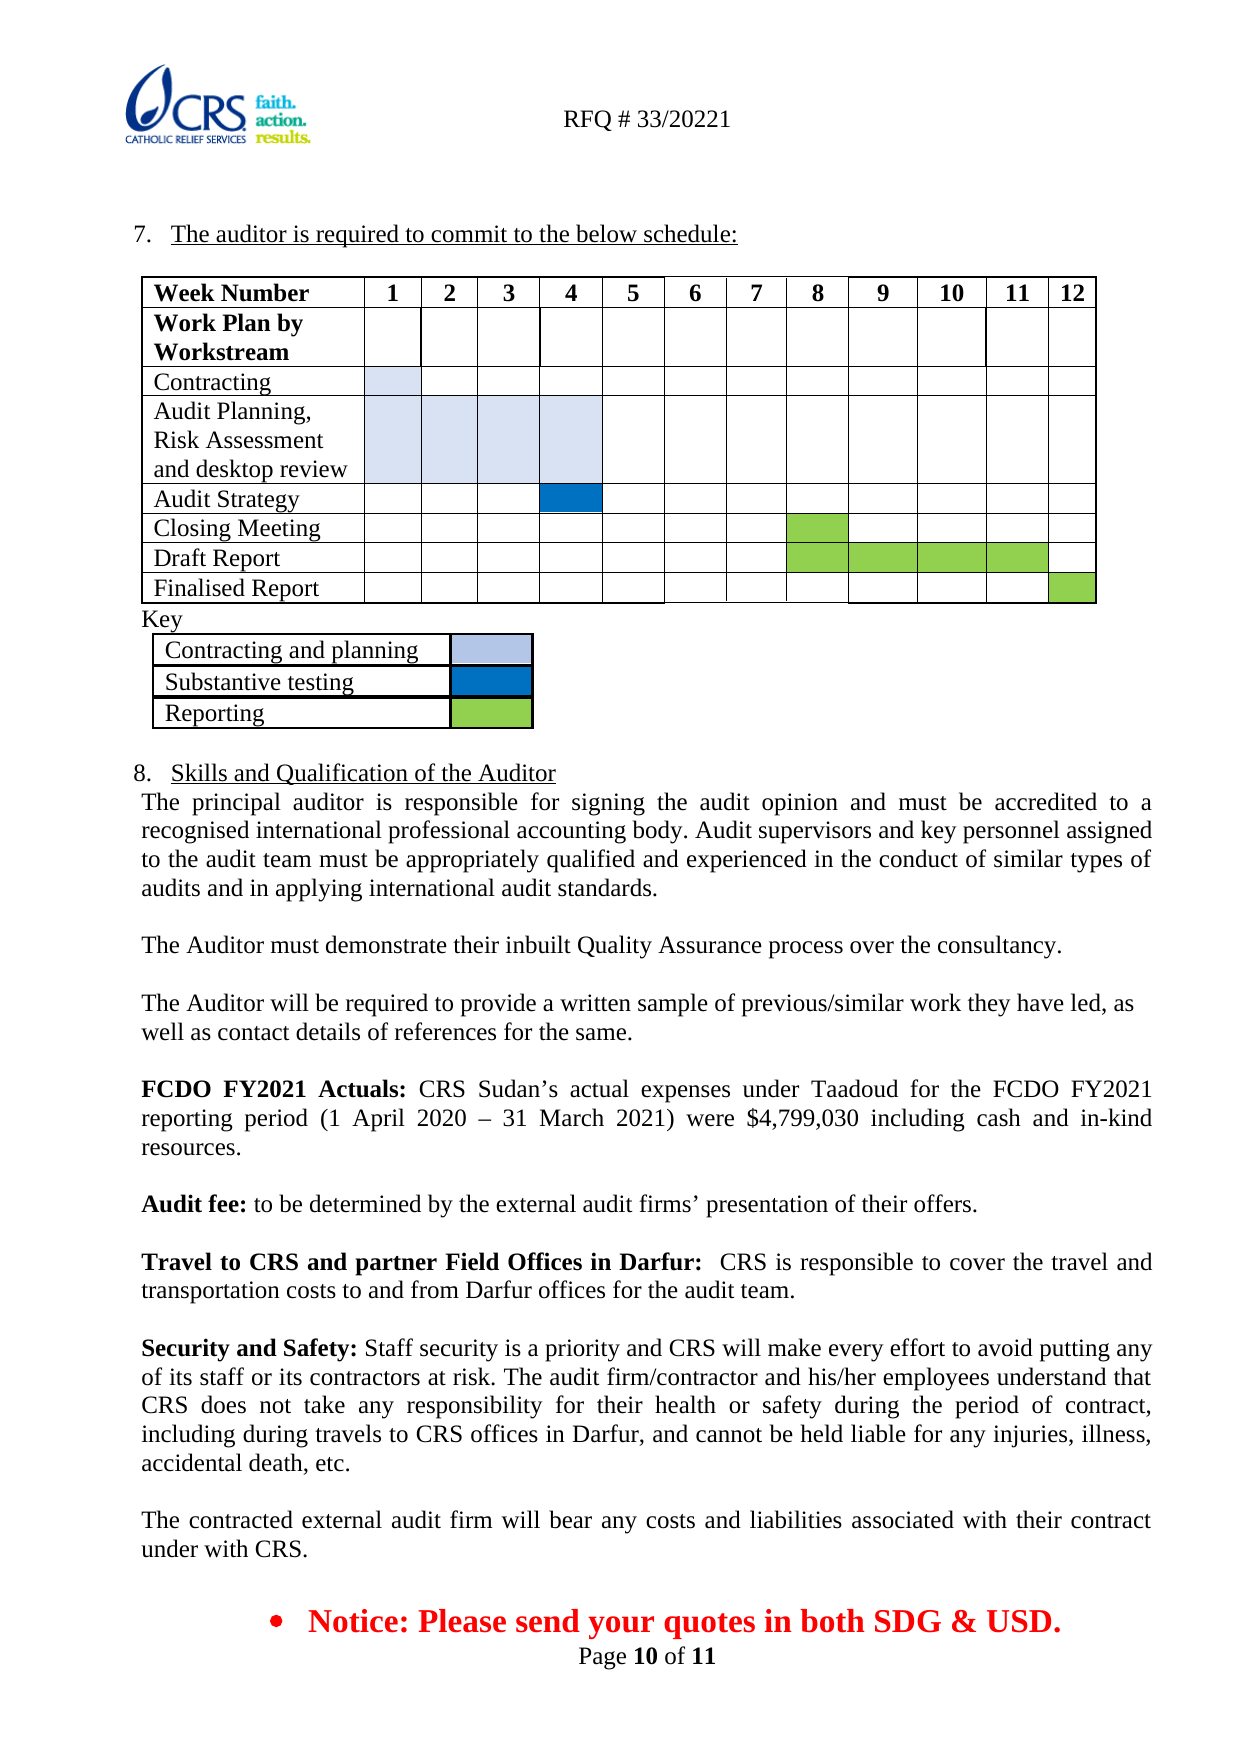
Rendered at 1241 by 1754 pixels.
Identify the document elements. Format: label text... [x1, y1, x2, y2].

table_cell [422, 573, 477, 602]
table_header Contracting and planning [154, 635, 449, 663]
table_cell Work Plan by Workstream [143, 308, 364, 366]
table_cell [849, 573, 917, 602]
table_cell [452, 667, 531, 695]
table_cell [987, 543, 1048, 572]
table_cell [787, 484, 848, 512]
table_cell [665, 573, 726, 602]
table_header 11 [987, 278, 1048, 307]
text The Auditor must demonstrate their inbuilt Quality Assurance process over the consultancy. [141, 931, 1153, 959]
table_cell [665, 367, 726, 395]
table_cell [478, 396, 539, 483]
table_header 8 [787, 277, 848, 307]
table_cell [727, 514, 786, 542]
table_cell [918, 543, 986, 572]
text Key [141, 604, 1153, 633]
table_header 4 [540, 278, 602, 307]
table_cell [603, 396, 664, 483]
table_cell Reporting [154, 699, 449, 727]
table_cell [452, 699, 531, 727]
table_cell Contracting [143, 367, 364, 395]
table_cell [918, 367, 986, 395]
text Travel to CRS and partner Field Offices in Darfur: CRS is responsible to cover the travel and transportation costs to and from Darfur offices for the audit team. [141, 1247, 1153, 1304]
table_cell Draft Report [143, 543, 364, 572]
table_header Week Number [143, 278, 364, 307]
table_header 9 [849, 278, 917, 307]
table_header 5 [603, 278, 664, 307]
list Skills and Qualification of the Auditor [133, 758, 1153, 787]
table_header 1 [365, 278, 421, 307]
table_cell [478, 367, 539, 395]
table_cell [478, 543, 539, 572]
table_cell [365, 543, 421, 572]
list Notice: Please send your quotes in both SDG & USD. [178, 1601, 1153, 1640]
table_cell [422, 308, 477, 366]
table_cell [603, 543, 664, 572]
table_cell [665, 514, 726, 542]
table_cell [787, 308, 848, 366]
table_header 3 [478, 278, 539, 307]
table_cell [987, 484, 1048, 512]
table_cell [849, 367, 917, 395]
table_cell Audit Planning, Risk Assessment and desktop review [143, 396, 364, 483]
text The principal auditor is responsible for signing the audit opinion and must be accredited to a recognised international professional accounting body. Audit supervisors and key personnel assigned to the audit team must be appropriately qualified and experienced in the conduct of similar types of audits and in applying international audit standards. [141, 787, 1153, 902]
table_cell [849, 484, 917, 512]
table_cell Audit Strategy [143, 484, 364, 512]
table_cell [1049, 573, 1095, 602]
table_cell [849, 308, 917, 366]
table_cell [726, 573, 787, 602]
table_cell [365, 573, 421, 602]
table_cell [603, 308, 664, 366]
text Audit fee: to be determined by the external audit firms’ presentation of their offers. [141, 1189, 1153, 1218]
table_cell [665, 543, 726, 572]
table_cell [603, 484, 664, 512]
table_header 10 [918, 278, 986, 307]
table_cell [987, 396, 1048, 483]
text FCDO FY2021 Actuals: CRS Sudan’s actual expenses under Taadoud for the FCDO FY2021 reporting period (1 April 2020 – 31 March 2021) were $4,799,030 including cash and in-kind resources. [141, 1074, 1153, 1161]
table_cell [1049, 484, 1095, 512]
table_cell [365, 396, 421, 483]
table_cell [665, 308, 726, 366]
table_cell Substantive testing [154, 667, 449, 695]
table_cell [478, 514, 539, 542]
table_cell [422, 396, 477, 483]
table_cell [540, 367, 602, 395]
table_cell [422, 543, 477, 572]
table_cell [727, 367, 786, 395]
table_cell [478, 308, 539, 366]
table_cell [541, 308, 602, 366]
table_cell Finalised Report [143, 573, 364, 602]
table_header 2 [422, 278, 477, 307]
table_cell [727, 396, 786, 483]
table_cell [1049, 543, 1095, 572]
table_cell [540, 543, 602, 572]
table_cell [665, 396, 726, 483]
table_cell [540, 484, 602, 512]
table_cell [603, 367, 664, 395]
table_cell [849, 543, 917, 572]
table_cell [849, 514, 917, 542]
table_cell [987, 308, 1048, 366]
table_cell Closing Meeting [143, 514, 364, 542]
table_cell [849, 396, 917, 483]
text The Auditor will be required to provide a written sample of previous/similar work they have led, as well as contact details of references for the same. [141, 988, 1153, 1046]
table_cell [1049, 308, 1095, 366]
table_cell [1049, 396, 1095, 483]
table_cell [987, 514, 1048, 542]
table_header 6 [665, 277, 726, 307]
text The contracted external audit firm will bear any costs and liabilities associated with their contract under with CRS. [141, 1506, 1153, 1563]
table_cell [918, 514, 986, 542]
table_header [452, 635, 531, 663]
table_cell [422, 484, 477, 512]
table_cell [478, 484, 539, 512]
table_cell [540, 514, 602, 542]
table_cell [422, 514, 477, 542]
table_cell [727, 308, 786, 366]
table_cell [918, 396, 986, 483]
picture [125, 63, 311, 145]
table_header 7 [726, 277, 787, 307]
table_cell [365, 484, 421, 512]
table_header 12 [1049, 278, 1095, 307]
table_cell [478, 573, 539, 602]
table_cell [665, 484, 726, 512]
table_cell [727, 543, 786, 572]
table_cell [727, 484, 786, 512]
table_cell [987, 573, 1048, 602]
table_cell [365, 514, 421, 542]
table_cell [540, 573, 602, 602]
table_cell [787, 396, 848, 483]
table_cell [787, 543, 848, 572]
table_cell [787, 367, 848, 395]
table_cell [987, 367, 1048, 395]
table_cell [365, 367, 421, 395]
table_cell [603, 514, 664, 542]
table_cell [1049, 514, 1095, 542]
text Security and Safety: Staff security is a priority and CRS will make every effort to avoid putting any of its staff or its contractors at risk. The audit firm/contractor and his/her employees understand that CRS does not take any responsibility for their health or safety during the period of contract, including during travels to CRS offices in Darfur, and cannot be held liable for any injuries, illness, accidental death, etc. [141, 1333, 1153, 1477]
table_cell [918, 573, 986, 602]
table_cell [540, 396, 602, 483]
table_cell [787, 573, 848, 602]
table_cell [918, 484, 986, 512]
table_cell [1049, 367, 1095, 395]
table_cell [422, 367, 477, 395]
table_cell [918, 308, 985, 366]
table_cell [603, 573, 664, 602]
list The auditor is required to commit to the below schedule: [133, 219, 1153, 247]
table_cell [365, 308, 420, 366]
table_cell [787, 514, 848, 542]
